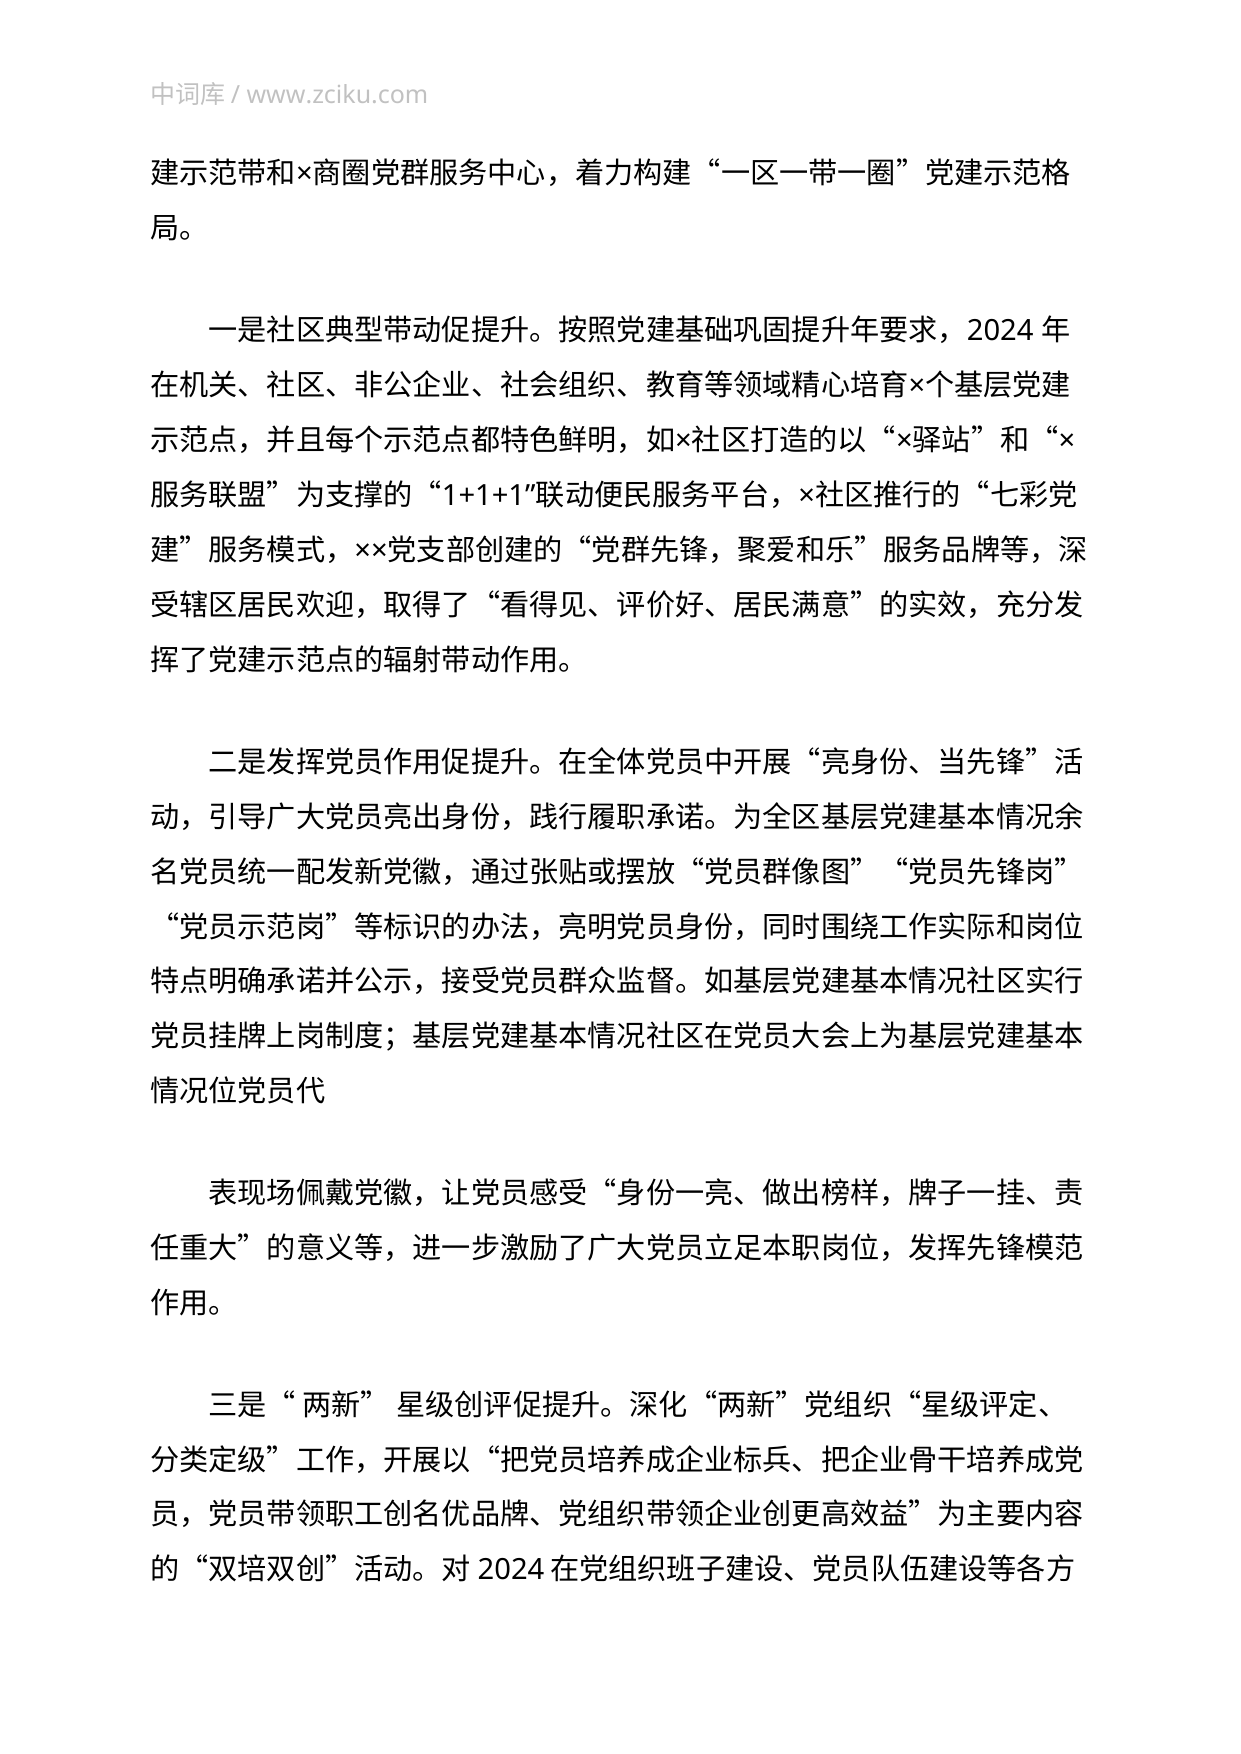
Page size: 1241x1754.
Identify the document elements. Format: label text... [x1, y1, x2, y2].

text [150, 1381, 1090, 1588]
text 一是社区典型带动促提升。按照党建基础巩固提升年要求，2024 年在机关、社区、非公企业、社会组织、教育等领域精心培育×个基层党建示范点，并且每个示范点都特色鲜明，如×社区打造的以“×驿站”和“×服务联盟”为支撑的“1+1+1”联动便民服务平台，×社区推行的“七彩党建”服务模式，××党支部创建的“党群先锋，聚爱和乐”服务品牌等，深受辖区居民欢迎，取得了“看得见、评价好、居民满意”的实效，充分发挥了党建示范点的辐射带动作用。 [150, 307, 1090, 679]
text 二是发挥党员作用促提升。在全体党员中开展“亮身份、当先锋”活动，引导广大党员亮出身份，践行履职承诺。为全区基层党建基本情况余名党员统一配发新党徽，通过张贴或摆放“党员群像图”“党员先锋岗”“党员示范岗”等标识的办法，亮明党员身份，同时围绕工作实际和岗位特点明确承诺并公示，接受党员群众监督。如基层党建基本情况社区实行党员挂牌上岗制度；基层党建基本情况社区在党员大会上为基层党建基本情况位党员代 [150, 738, 1090, 1110]
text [150, 150, 1090, 247]
text 表现场佩戴党徽，让党员感受“身份一亮、做出榜样，牌子一挂、责任重大”的意义等，进一步激励了广大党员立足本职岗位，发挥先锋模范作用。 [150, 1169, 1090, 1322]
